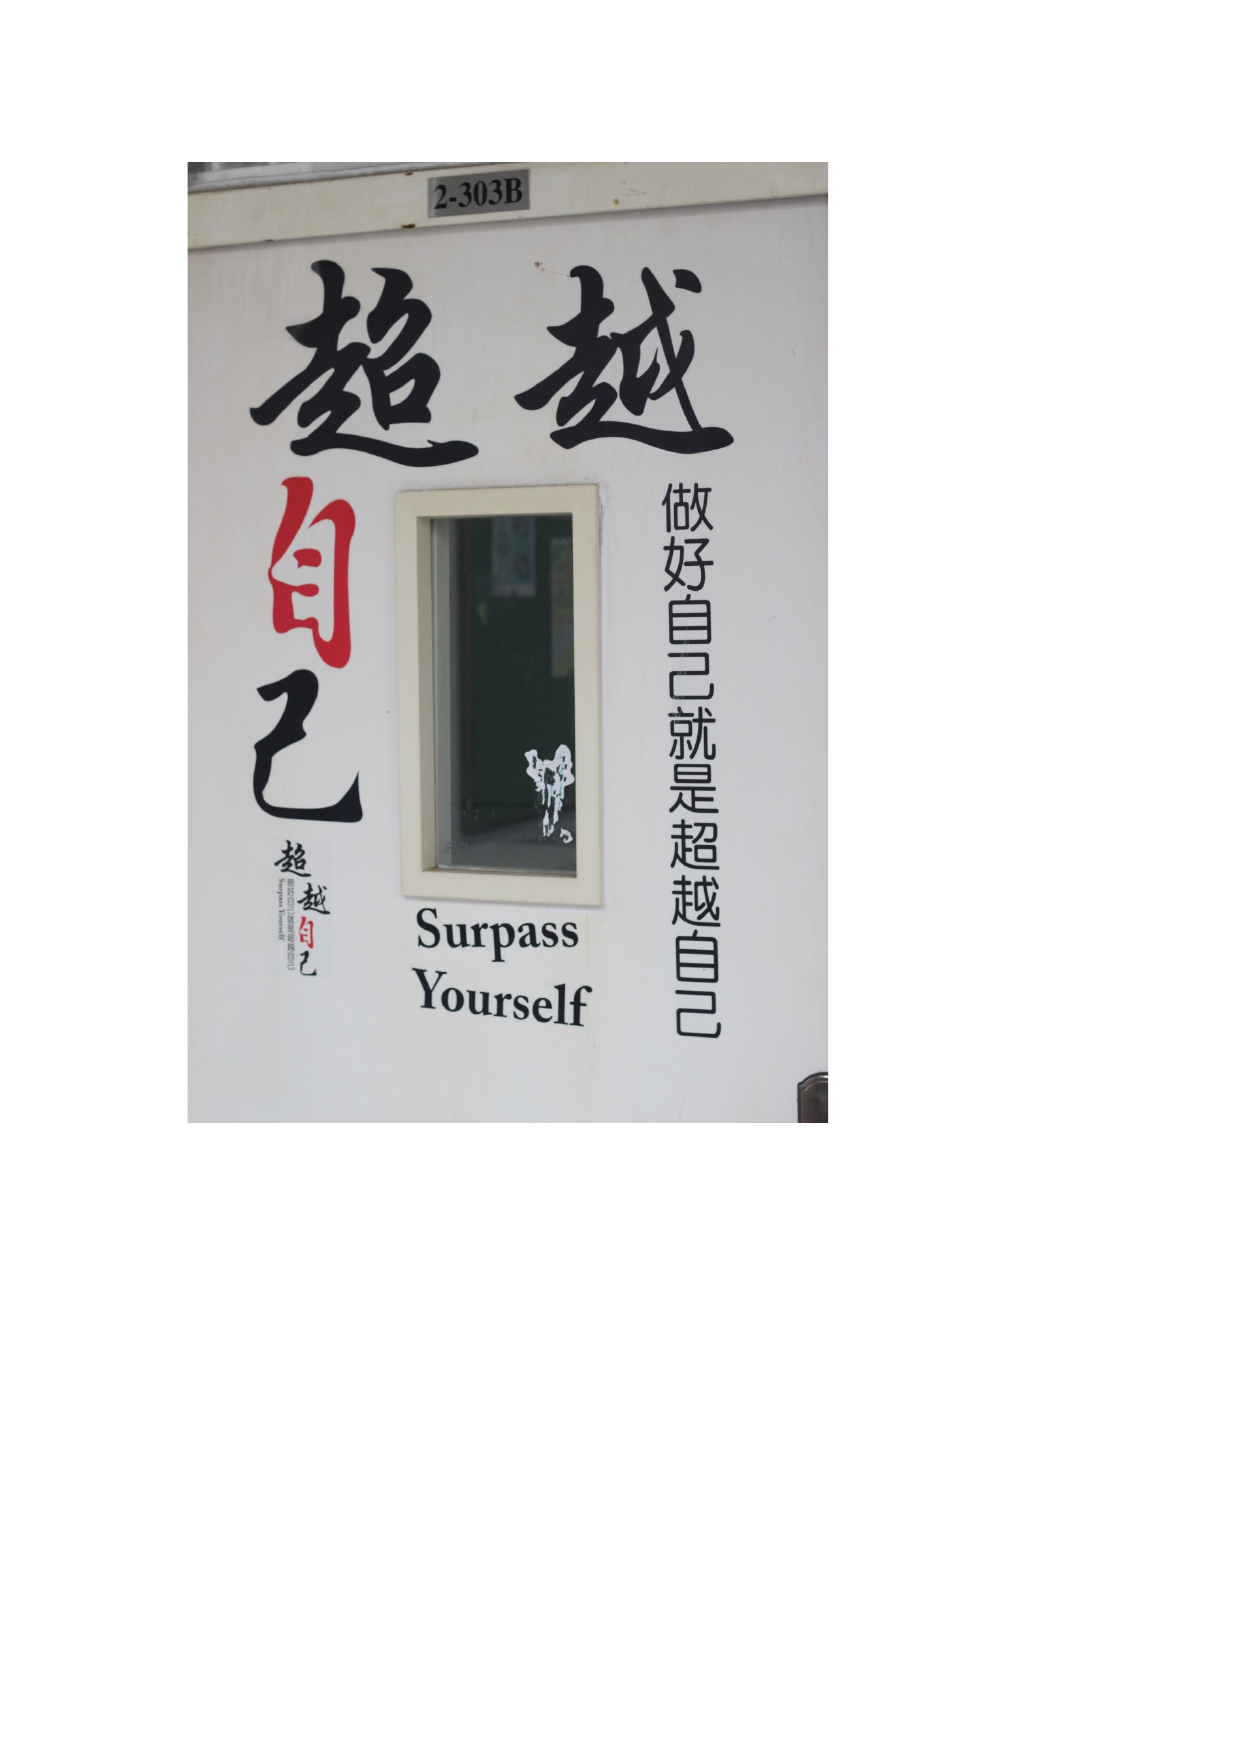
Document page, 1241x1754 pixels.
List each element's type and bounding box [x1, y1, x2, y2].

picture [187, 162, 829, 1123]
